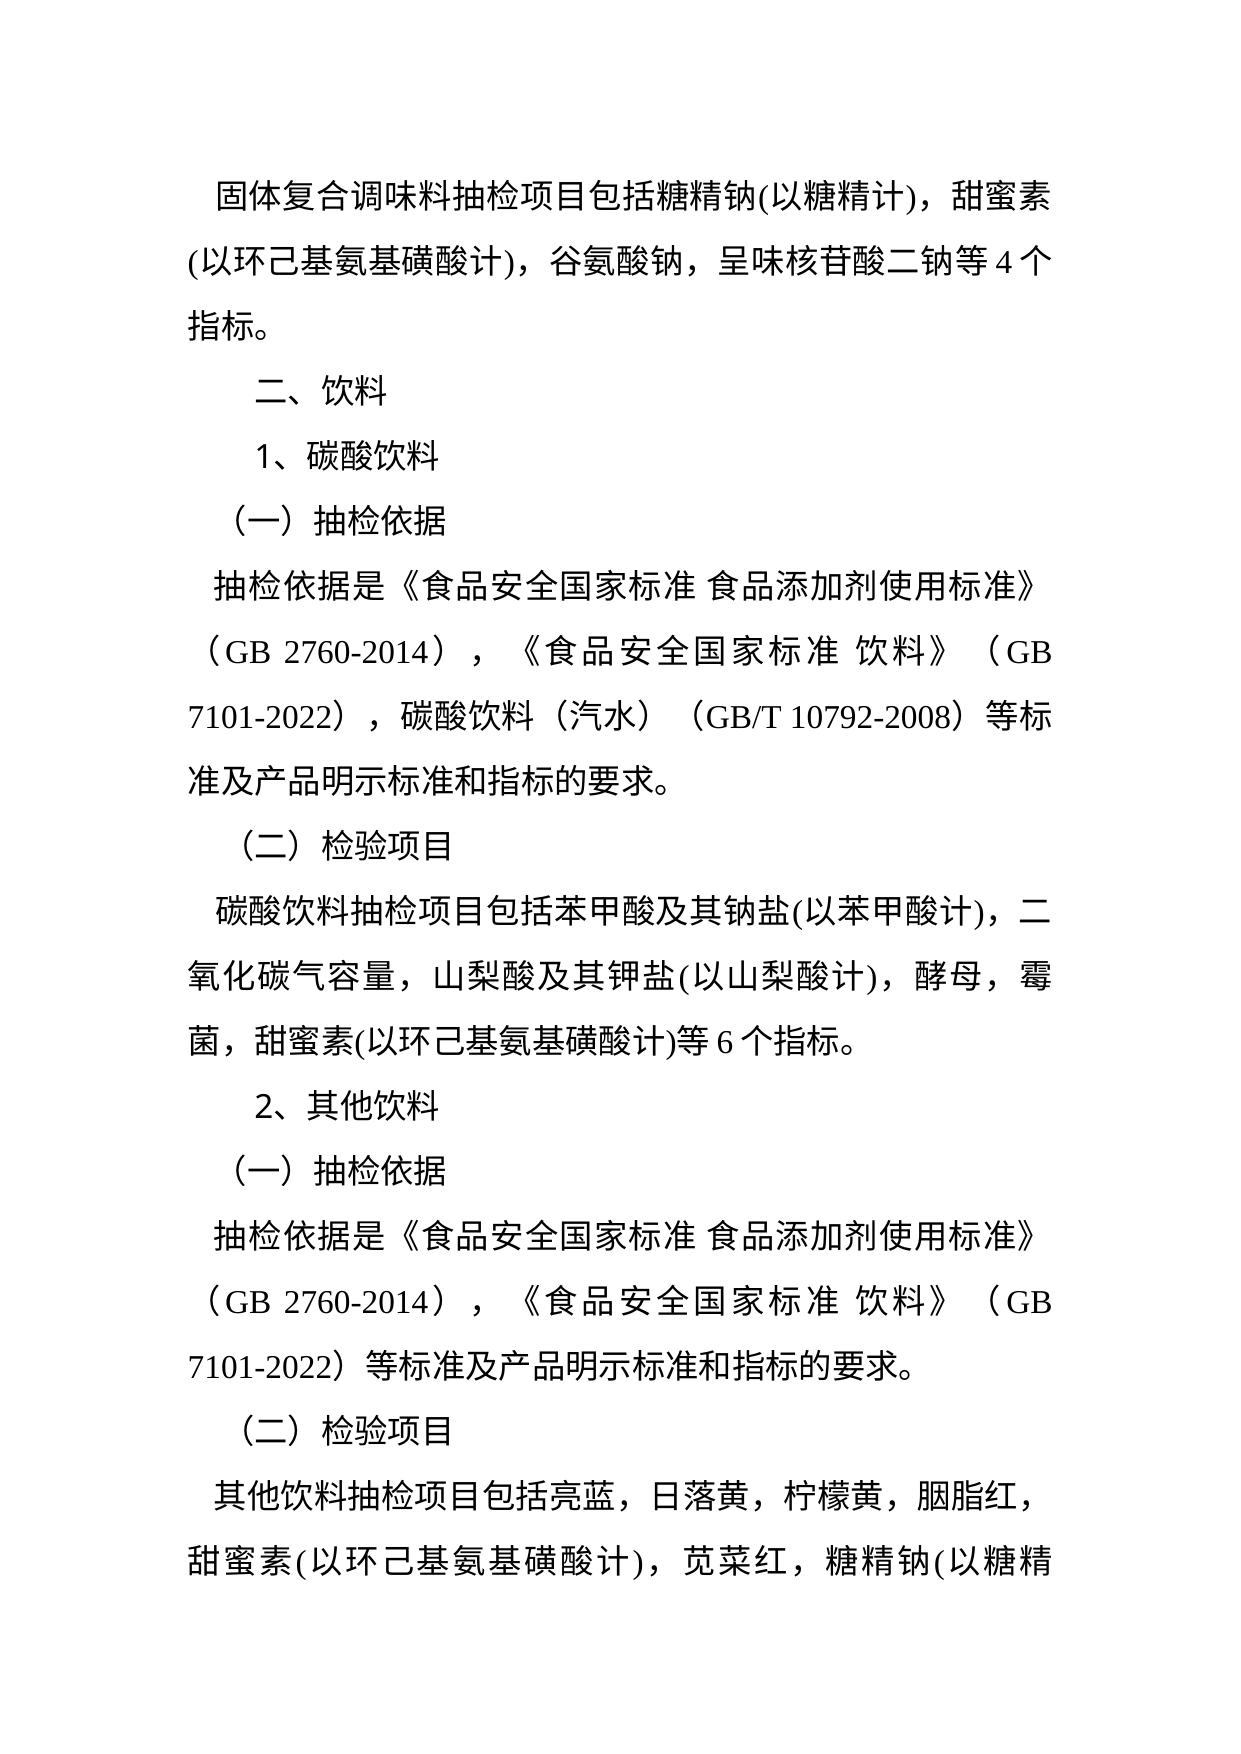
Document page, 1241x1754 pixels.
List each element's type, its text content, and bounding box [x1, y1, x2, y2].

text （一）抽检依据 [187, 487, 1053, 552]
text 抽检依据是《食品安全国家标准 食品添加剂使用标准》（GB 2760-2014），《食品安全国家标准 饮料》（GB 7101-2022）等标准及产品明示标准和指标的要求。 [187, 1202, 1053, 1397]
text 抽检依据是《食品安全国家标准 食品添加剂使用标准》（GB 2760-2014），《食品安全国家标准 饮料》（GB 7101-2022），碳酸饮料（汽水）（GB/T 10792-2008）等标准及产品明示标准和指标的要求。 [187, 552, 1053, 812]
list 二、饮料 [187, 357, 1053, 422]
list 1、碳酸饮料 [187, 422, 1053, 487]
list 2、其他饮料 [187, 1072, 1053, 1137]
text 碳酸饮料抽检项目包括苯甲酸及其钠盐(以苯甲酸计)，二氧化碳气容量，山梨酸及其钾盐(以山梨酸计)，酵母，霉菌，甜蜜素(以环己基氨基磺酸计)等6个指标。 [187, 877, 1053, 1072]
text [187, 1462, 1053, 1592]
text （一）抽检依据 [187, 1137, 1053, 1202]
text （二）检验项目 [187, 812, 1053, 877]
text （二）检验项目 [187, 1397, 1053, 1462]
text 固体复合调味料抽检项目包括糖精钠(以糖精计)，甜蜜素(以环己基氨基磺酸计)，谷氨酸钠，呈味核苷酸二钠等4个指标。 [187, 162, 1053, 357]
